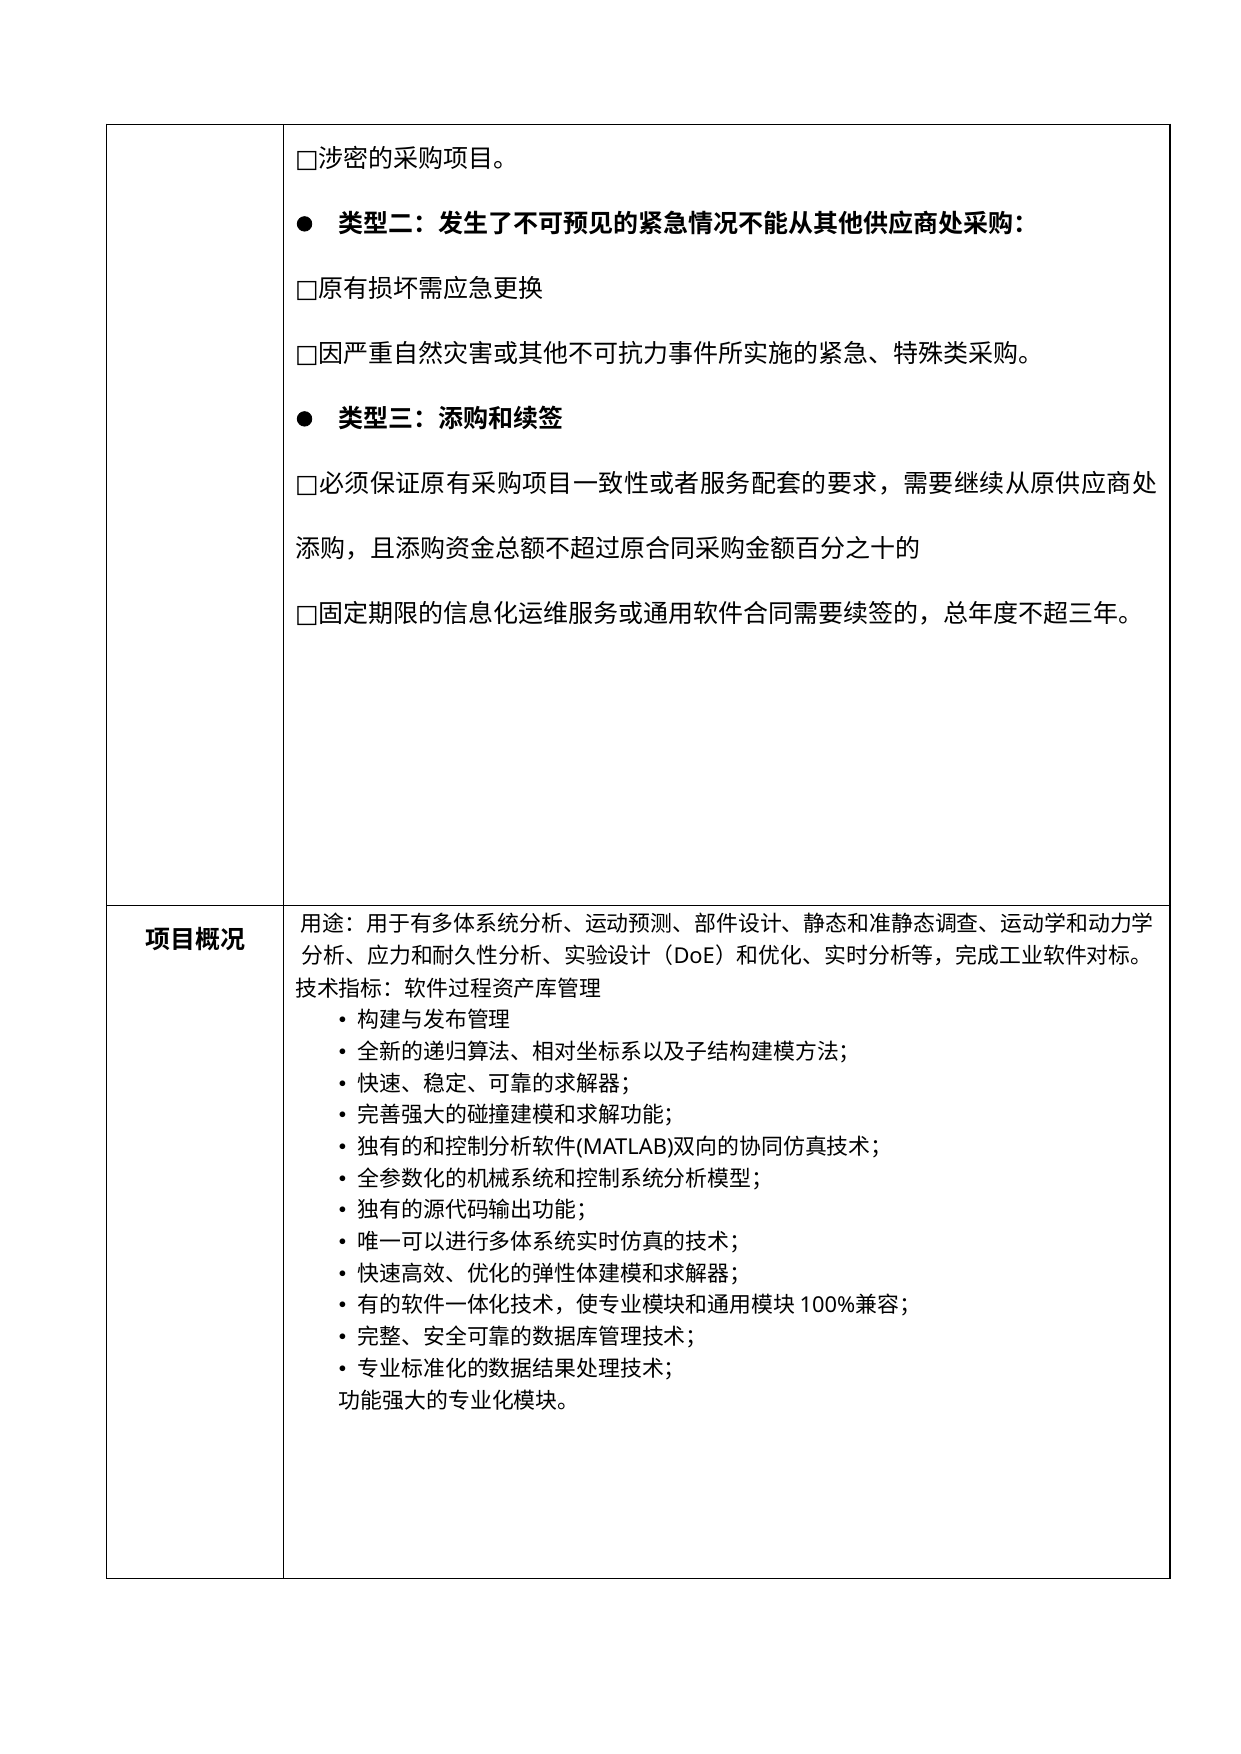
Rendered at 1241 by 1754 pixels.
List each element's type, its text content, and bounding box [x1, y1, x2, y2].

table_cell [284, 906, 1169, 1577]
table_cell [107, 125, 283, 904]
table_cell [284, 125, 1169, 904]
table_cell 项目概况 [107, 906, 283, 1577]
